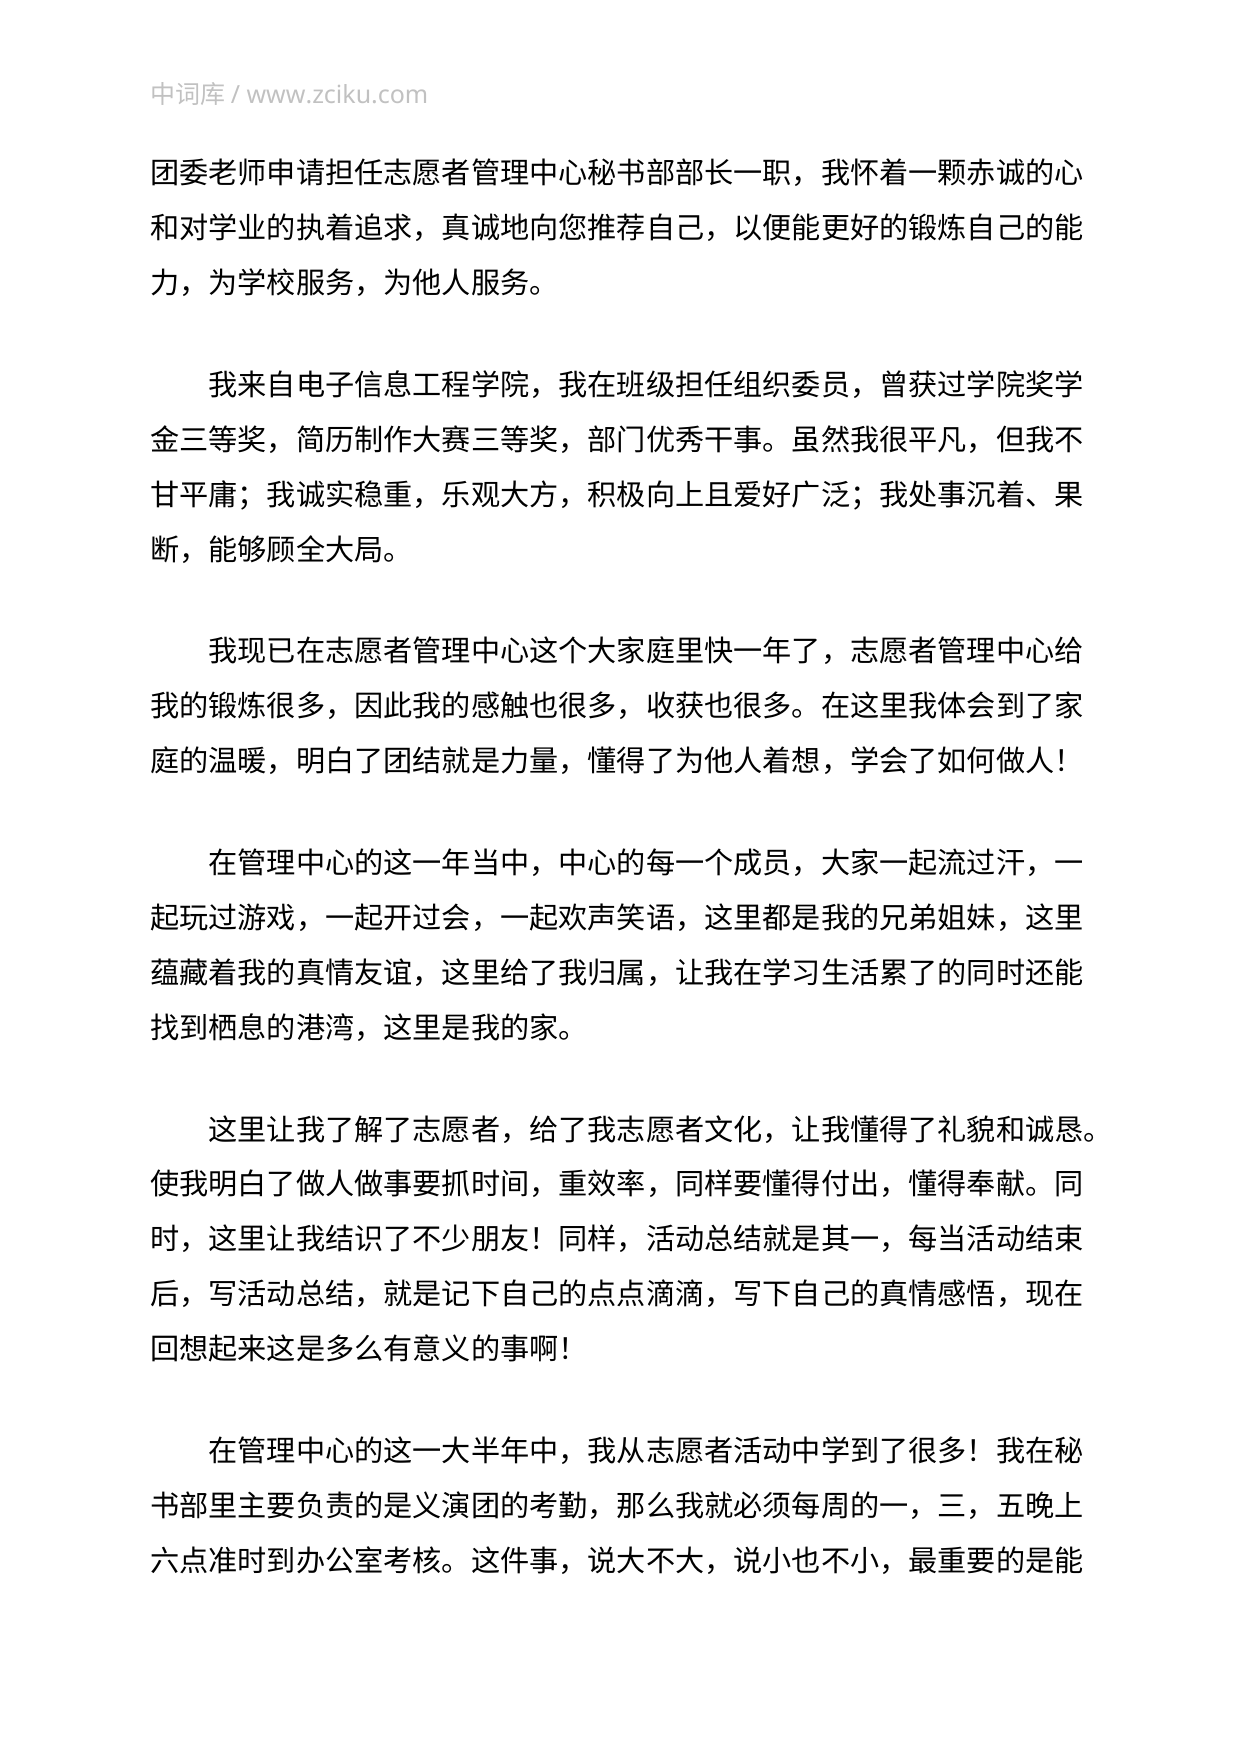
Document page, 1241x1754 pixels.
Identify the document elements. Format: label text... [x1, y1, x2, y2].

text 我现已在志愿者管理中心这个大家庭里快一年了，志愿者管理中心给我的锻炼很多，因此我的感触也很多，收获也很多。在这里我体会到了家庭的温暖，明白了团结就是力量，懂得了为他人着想，学会了如何做人！ [150, 628, 1090, 780]
text 我来自电子信息工程学院，我在班级担任组织委员，曾获过学院奖学金三等奖，简历制作大赛三等奖，部门优秀干事。虽然我很平凡，但我不甘平庸；我诚实稳重，乐观大方，积极向上且爱好广泛；我处事沉着、果断，能够顾全大局。 [150, 362, 1090, 568]
text 这里让我了解了志愿者，给了我志愿者文化，让我懂得了礼貌和诚恳。使我明白了做人做事要抓时间，重效率，同样要懂得付出，懂得奉献。同时，这里让我结识了不少朋友！同样，活动总结就是其一，每当活动结束后，写活动总结，就是记下自己的点点滴滴，写下自己的真情感悟，现在回想起来这是多么有意义的事啊！ [150, 1106, 1090, 1368]
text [150, 150, 1090, 302]
text 在管理中心的这一年当中，中心的每一个成员，大家一起流过汗，一起玩过游戏，一起开过会，一起欢声笑语，这里都是我的兄弟姐妹，这里蕴藏着我的真情友谊，这里给了我归属，让我在学习生活累了的同时还能找到栖息的港湾，这里是我的家。 [150, 839, 1090, 1047]
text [150, 1427, 1090, 1579]
